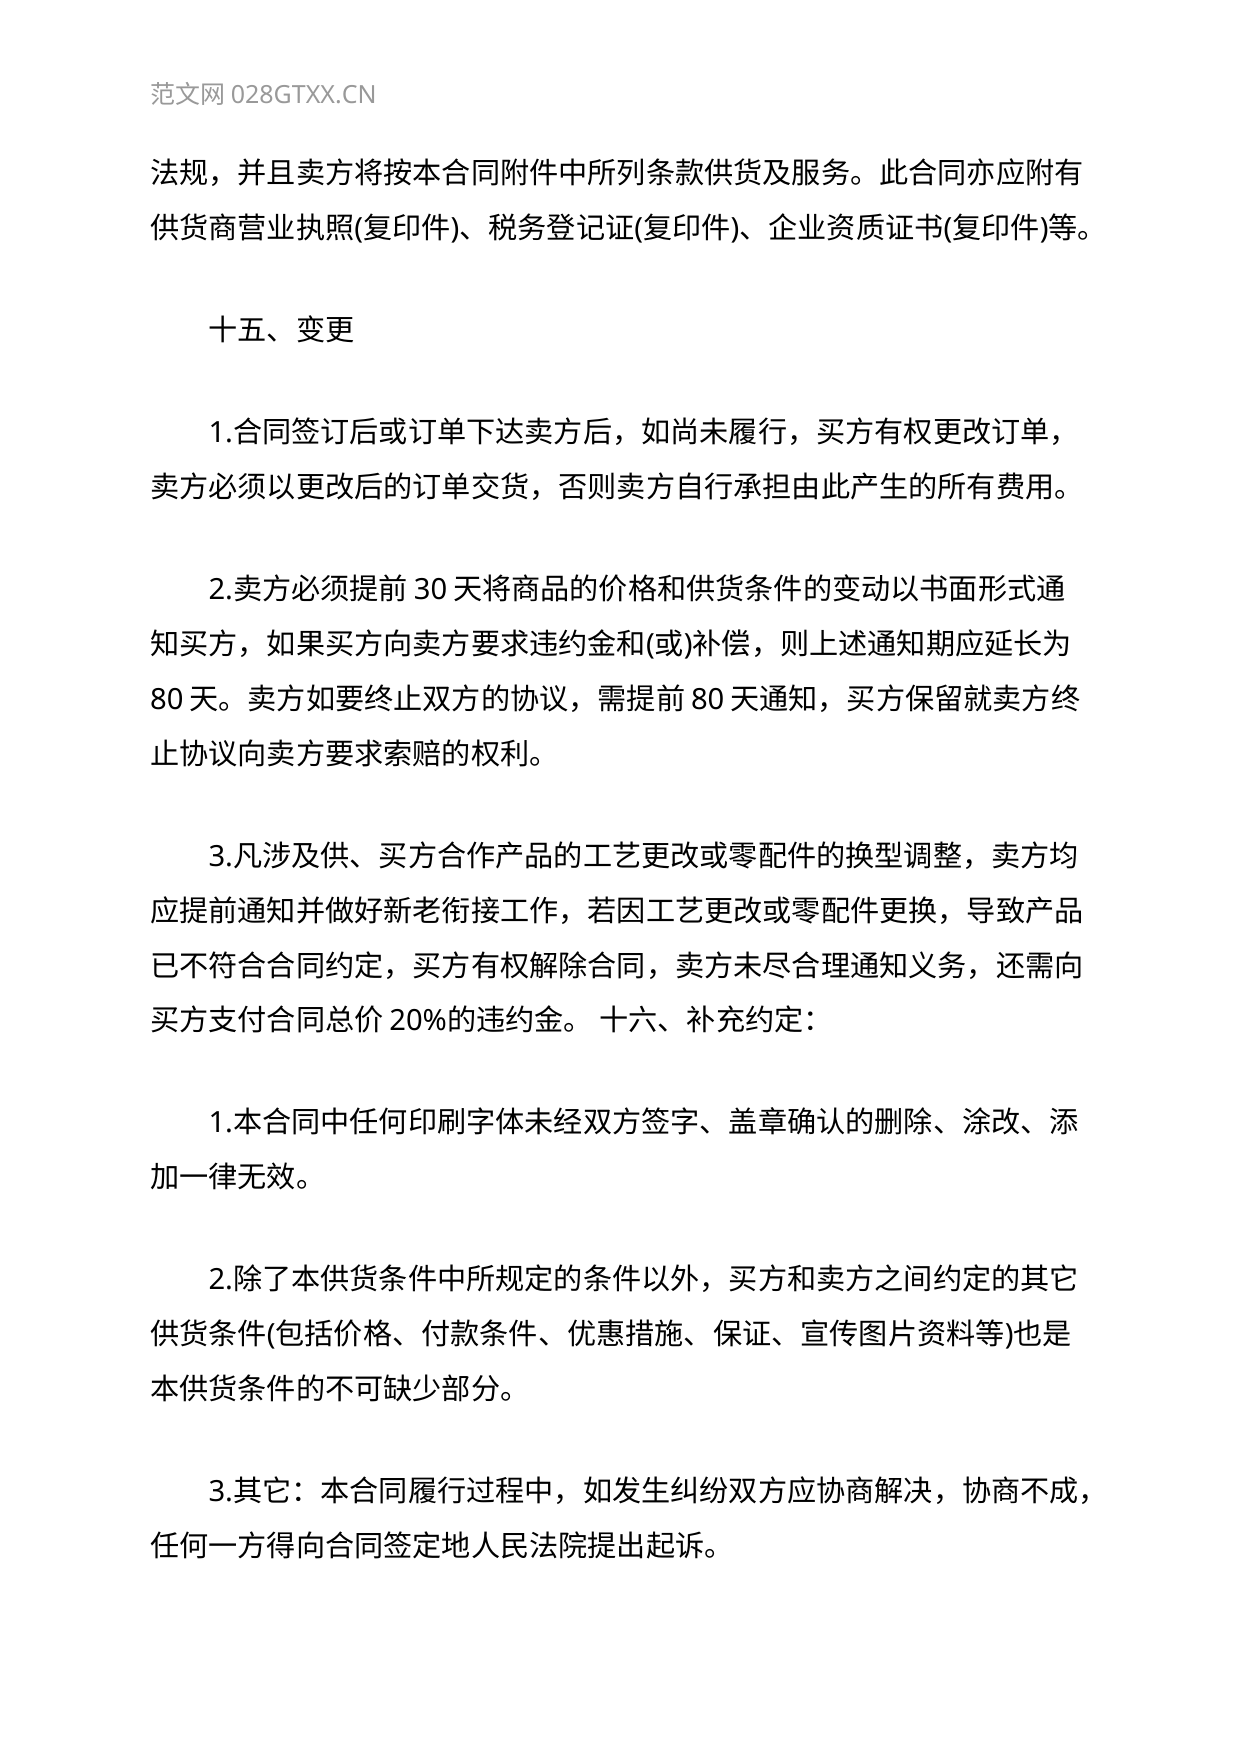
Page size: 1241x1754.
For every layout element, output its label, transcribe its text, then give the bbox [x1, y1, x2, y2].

text 2.除了本供货条件中所规定的条件以外，买方和卖方之间约定的其它供货条件(包括价格、付款条件、优惠措施、保证、宣传图片资料等)也是本供货条件的不可缺少部分。 [150, 1256, 1090, 1408]
text 1.本合同中任何印刷字体未经双方签字、盖章确认的删除、涂改、添加一律无效。 [150, 1099, 1090, 1196]
text 十五、变更 [150, 307, 1090, 349]
text 1.合同签订后或订单下达卖方后，如尚未履行，买方有权更改订单，卖方必须以更改后的订单交货，否则卖方自行承担由此产生的所有费用。 [150, 409, 1090, 506]
text 3.其它：本合同履行过程中，如发生纠纷双方应协商解决，协商不成，任何一方得向合同签定地人民法院提出起诉。 [150, 1467, 1090, 1565]
text 3.凡涉及供、买方合作产品的工艺更改或零配件的换型调整，卖方均应提前通知并做好新老衔接工作，若因工艺更改或零配件更换，导致产品已不符合合同约定，买方有权解除合同，卖方未尽合理通知义务，还需向买方支付合同总价20%的违约金。 十六、补充约定： [150, 832, 1090, 1039]
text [150, 150, 1090, 247]
text 2.卖方必须提前30天将商品的价格和供货条件的变动以书面形式通知买方，如果买方向卖方要求违约金和(或)补偿，则上述通知期应延长为80天。卖方如要终止双方的协议，需提前80天通知，买方保留就卖方终止协议向卖方要求索赔的权利。 [150, 565, 1090, 773]
